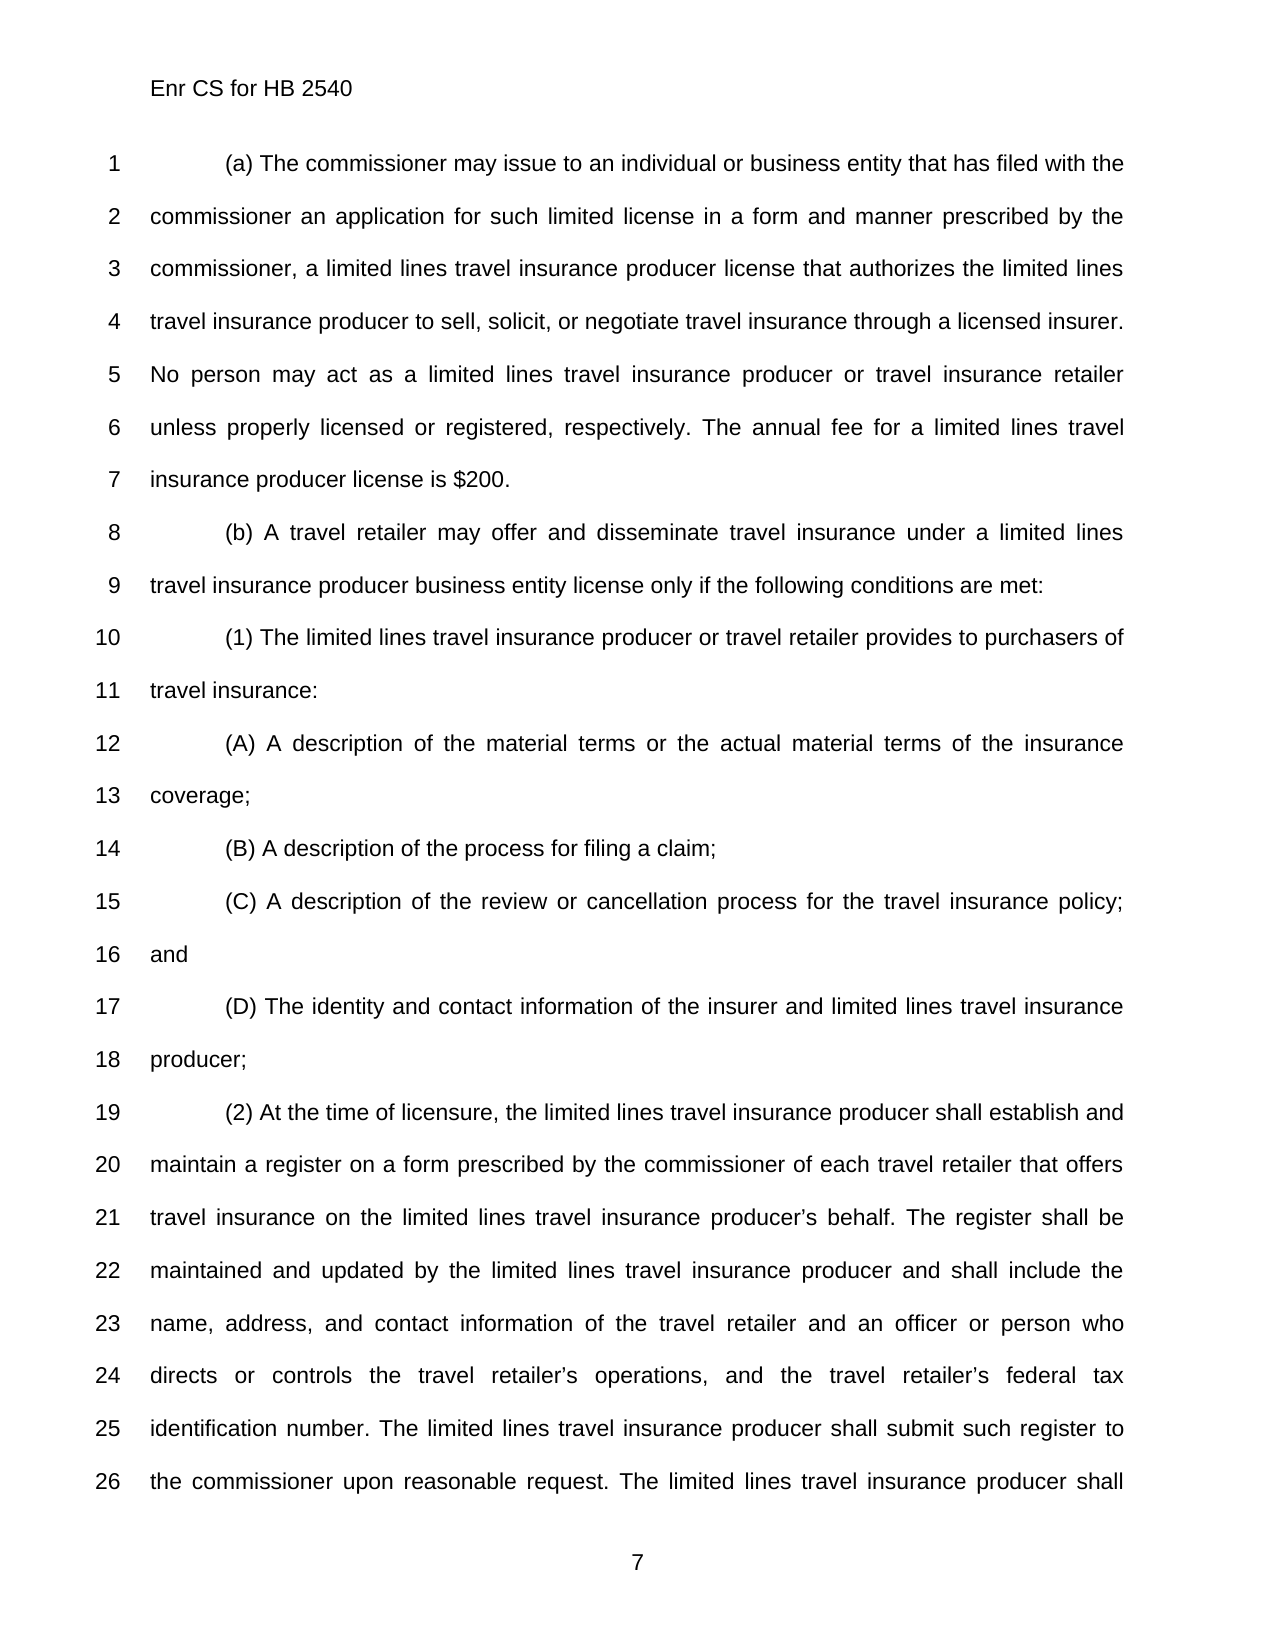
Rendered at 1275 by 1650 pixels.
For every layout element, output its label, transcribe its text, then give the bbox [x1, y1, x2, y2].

text (b) A travel retailer may offer and disseminate travel insurance under a limited lines travel insurance producer business entity license only if the following conditions are met: [150, 519, 1125, 598]
text (A) A description of the material terms or the actual material terms of the insurance coverage; [150, 730, 1125, 809]
text (B) A description of the process for filing a claim; [150, 835, 1125, 862]
text (a) The commissioner may issue to an individual or business entity that has filed with the commissioner an application for such limited license in a form and manner prescribed by the commissioner, a limited lines travel insurance producer license that authorizes the limited lines travel insurance producer to sell, solicit, or negotiate travel insurance through a licensed insurer. No person may act as a limited lines travel insurance producer or travel insurance retailer unless properly licensed or registered, respectively. The annual fee for a limited lines travel insurance producer license is $200. [150, 150, 1125, 493]
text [150, 1099, 1125, 1494]
text (D) The identity and contact information of the insurer and limited lines travel insurance producer; [150, 993, 1125, 1072]
text (C) A description of the review or cancellation process for the travel insurance policy; and [150, 888, 1125, 967]
text (1) The limited lines travel insurance producer or travel retailer provides to purchasers of travel insurance: [150, 624, 1125, 703]
